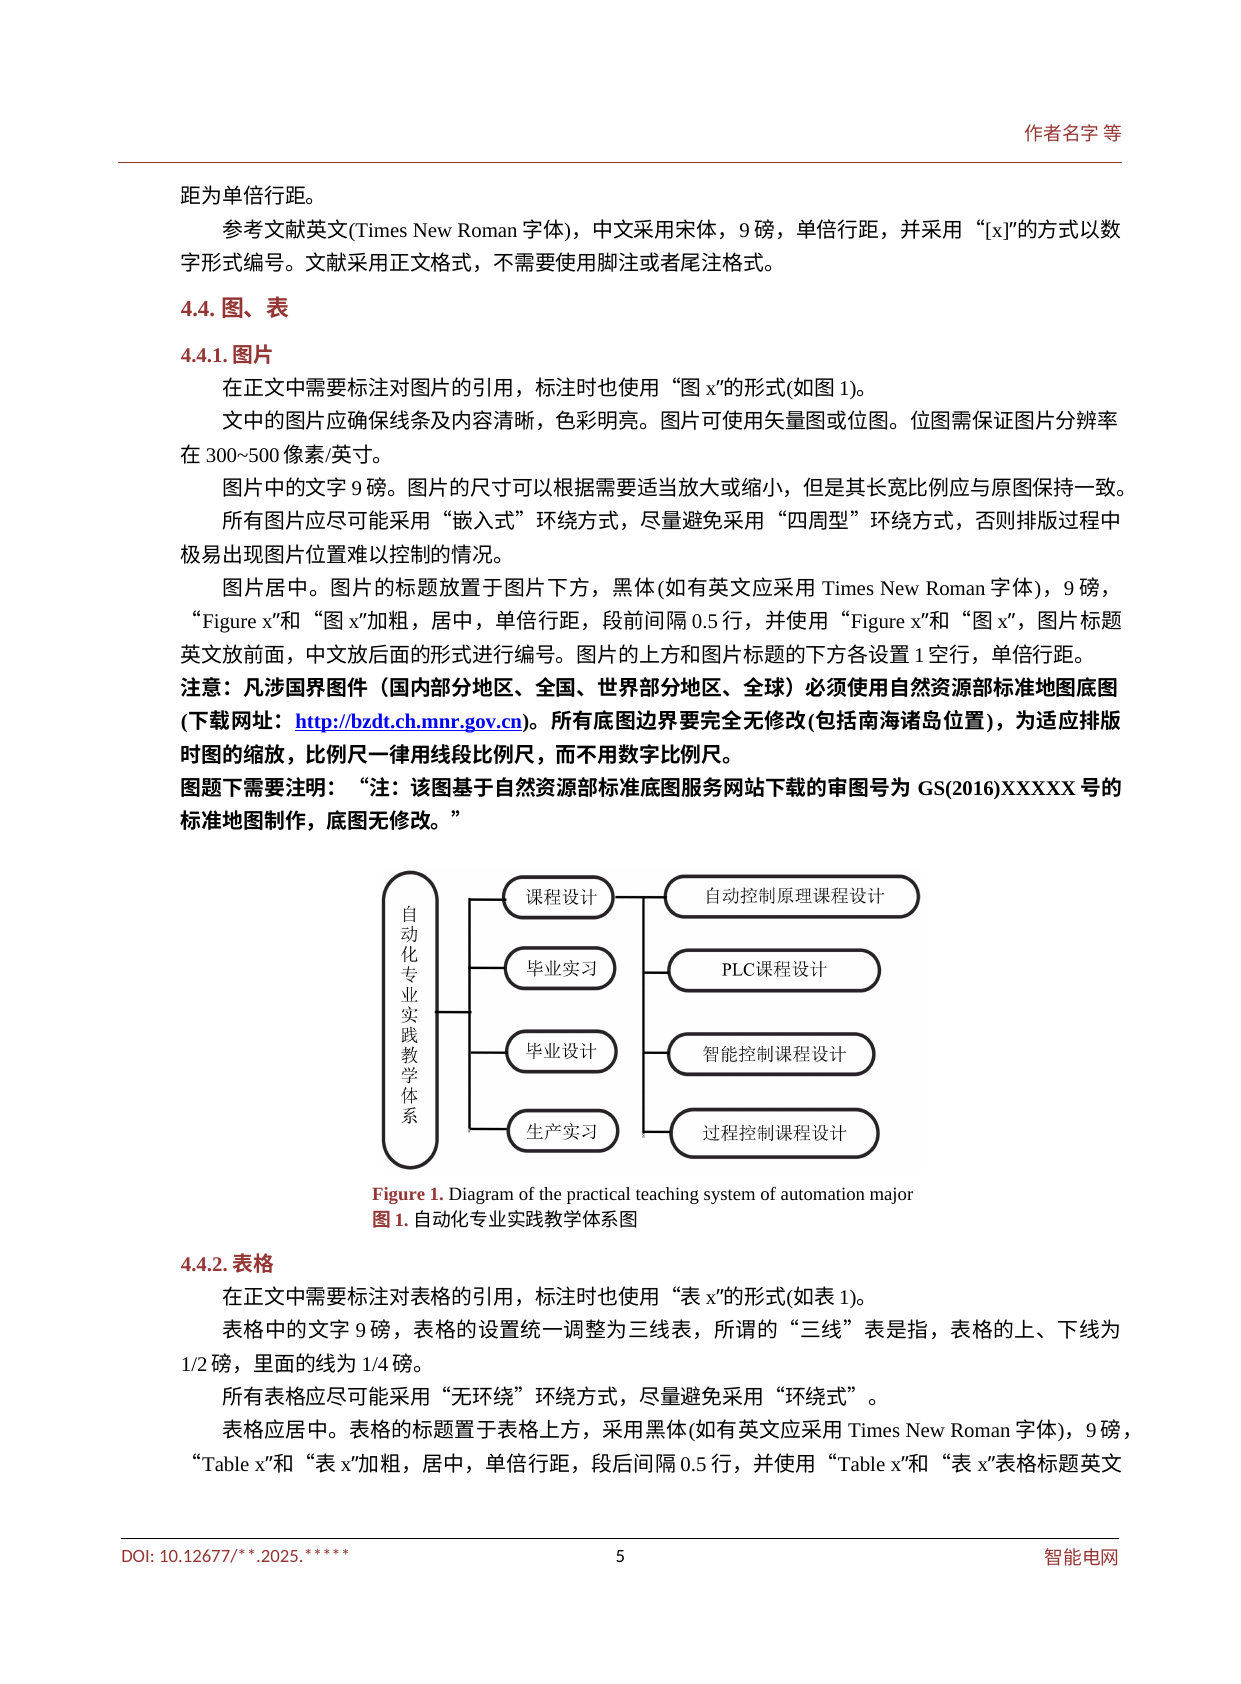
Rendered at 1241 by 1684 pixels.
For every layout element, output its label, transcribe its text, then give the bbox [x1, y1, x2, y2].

text 在正文中需要标注对图片的引用，标注时也使用“图x”的形式(如图1)。 [181, 369, 1122, 402]
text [181, 177, 1122, 211]
text 参考文献英文(Times New Roman字体)，中文采用宋体，9磅，单倍行距，并采用“[x]”的方式以数字形式编号。文献采用正文格式，不需要使用脚注或者尾注格式。 [181, 211, 1122, 277]
text 4.4. 图、表 [181, 290, 1122, 323]
text 图片居中。图片的标题放置于图片下方，黑体(如有英文应采用Times New Roman字体)，9磅，“Figure x”和“图x”加粗，居中，单倍行距，段前间隔0.5行，并使用“Figure x”和“图x”，图片标题英文放前面，中文放后面的形式进行编号。图片的上方和图片标题的下方各设置1空行，单倍行距。 [181, 569, 1122, 669]
text Figure 1. Diagram of the practical teaching system of automation major [372, 1183, 1122, 1205]
text 在正文中需要标注对表格的引用，标注时也使用“表x”的形式(如表1)。 [181, 1278, 1122, 1311]
text 图题下需要注明：“注：该图基于自然资源部标准底图服务网站下载的审图号为GS(2016)XXXXX号的标准地图制作，底图无修改。” [181, 769, 1122, 836]
text 文中的图片应确保线条及内容清晰，色彩明亮。图片可使用矢量图或位图。位图需保证图片分辨率在300~500像素/英寸。 [181, 402, 1122, 469]
text . 图片 [181, 336, 1122, 369]
text 所有图片应尽可能采用“嵌入式”环绕方式，尽量避免采用“四周型”环绕方式，否则排版过程中极易出现图片位置难以控制的情况。 [181, 502, 1122, 569]
text . 表格 [181, 1244, 1122, 1278]
picture [381, 868, 922, 1171]
text 表格中的文字9磅，表格的设置统一调整为三线表，所谓的“三线”表是指，表格的上、下线为1/2磅，里面的线为1/4磅。 [181, 1311, 1122, 1378]
text 图1. 自动化专业实践教学体系图 [372, 1205, 1122, 1232]
text 图片中的文字9磅。图片的尺寸可以根据需要适当放大或缩小，但是其长宽比例应与原图保持一致。 [181, 469, 1122, 502]
text 所有表格应尽可能采用“无环绕”环绕方式，尽量避免采用“环绕式”。 [181, 1378, 1122, 1411]
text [181, 1411, 1122, 1478]
text 注意：凡涉国界图件（国内部分地区、全国、世界部分地区、全球）必须使用自然资源部标准地图底图(下载网址：http://bzdt.ch.mnr.gov.cn)。所有底图边界要完全无修改(包括南海诸岛位置)，为适应排版时图的缩放，比例尺一律用线段比例尺，而不用数字比例尺。 [181, 669, 1122, 769]
